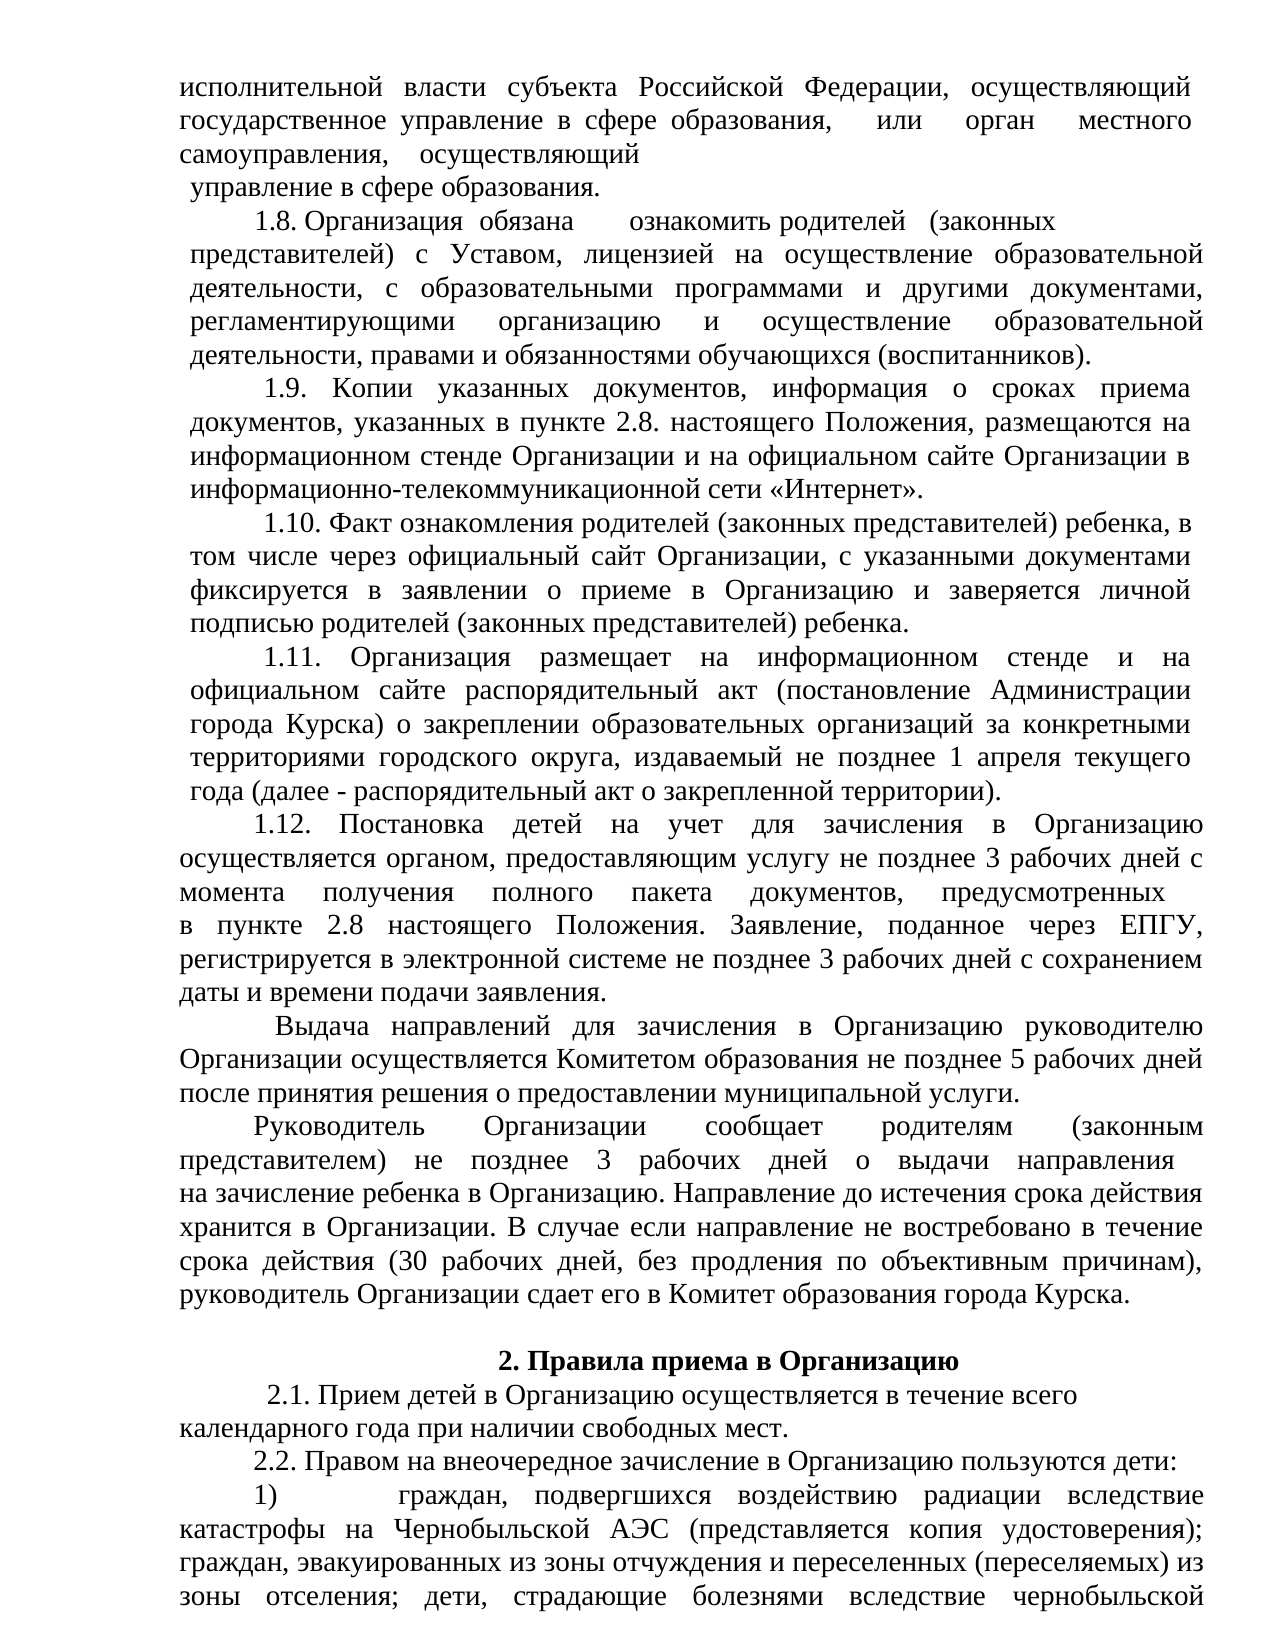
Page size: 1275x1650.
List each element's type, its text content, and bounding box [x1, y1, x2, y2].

text 1.8. Организация обязана ознакомить родителей (законных представителей) с Уставом, лицензией на осуществление образовательной деятельности, с образовательными программами и другими документами, регламентирующими организацию и осуществление образовательной деятельности, правами и обязанностями обучающихся (воспитанников). [190, 203, 1204, 371]
text 1.10. Факт ознакомления родителей (законных представителей) ребенка, в том числе через официальный сайт Организации, с указанными документами фиксируется в заявлении о приеме в Организацию и заверяется личной подписью родителей (законных представителей) ребенка. [190, 505, 1192, 639]
text 1.12. Постановка детей на учет для зачисления в Организацию осуществляется органом, предоставляющим услугу не позднее 3 рабочих дней с момента получения полного пакета документов, предусмотренных в пункте 2.8 настоящего Положения. Заявление, поданное через ЕПГУ, регистрируется в электронной системе не позднее 3 рабочих дней с сохранением даты и времени подачи заявления. [179, 807, 1204, 1008]
text 2.1. Прием детей в Организацию осуществляется в течение всего календарного года при наличии свободных мест. [179, 1377, 1204, 1444]
text управление в сфере образования. [190, 169, 1204, 203]
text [179, 69, 1192, 169]
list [179, 1477, 1204, 1612]
text 1.9. Копии указанных документов, информация о сроках приема документов, указанных в пункте 2.8. настоящего Положения, размещаются на информационном стенде Организации и на официальном сайте Организации в информационно-телекоммуникационной сети «Интернет». [190, 371, 1192, 505]
text 2.2. Правом на внеочередное зачисление в Организацию пользуются дети: [179, 1444, 1204, 1477]
text Выдача направлений для зачисления в Организацию руководителю Организации осуществляется Комитетом образования не позднее 5 рабочих дней после принятия решения о предоставлении муниципальной услуги. [179, 1008, 1204, 1108]
text Руководитель Организации сообщает родителям (законным представителем) не позднее 3 рабочих дней о выдачи направления на зачисление ребенка в Организацию. Направление до истечения срока действия хранится в Организации. В случае если направление не востребовано в течение срока действия (30 рабочих дней, без продления по объективным причинам), руководитель Организации сдает его в Комитет образования города Курска. [179, 1108, 1204, 1310]
text 1.11. Организация размещает на информационном стенде и на официальном сайте распорядительный акт (постановление Администрации города Курска) о закреплении образовательных организаций за конкретными территориями городского округа, издаваемый не позднее 1 апреля текущего года (далее - распорядительный акт о закрепленной территории). [190, 639, 1192, 807]
subtitle 2. Правила приема в Организацию [253, 1343, 1204, 1377]
